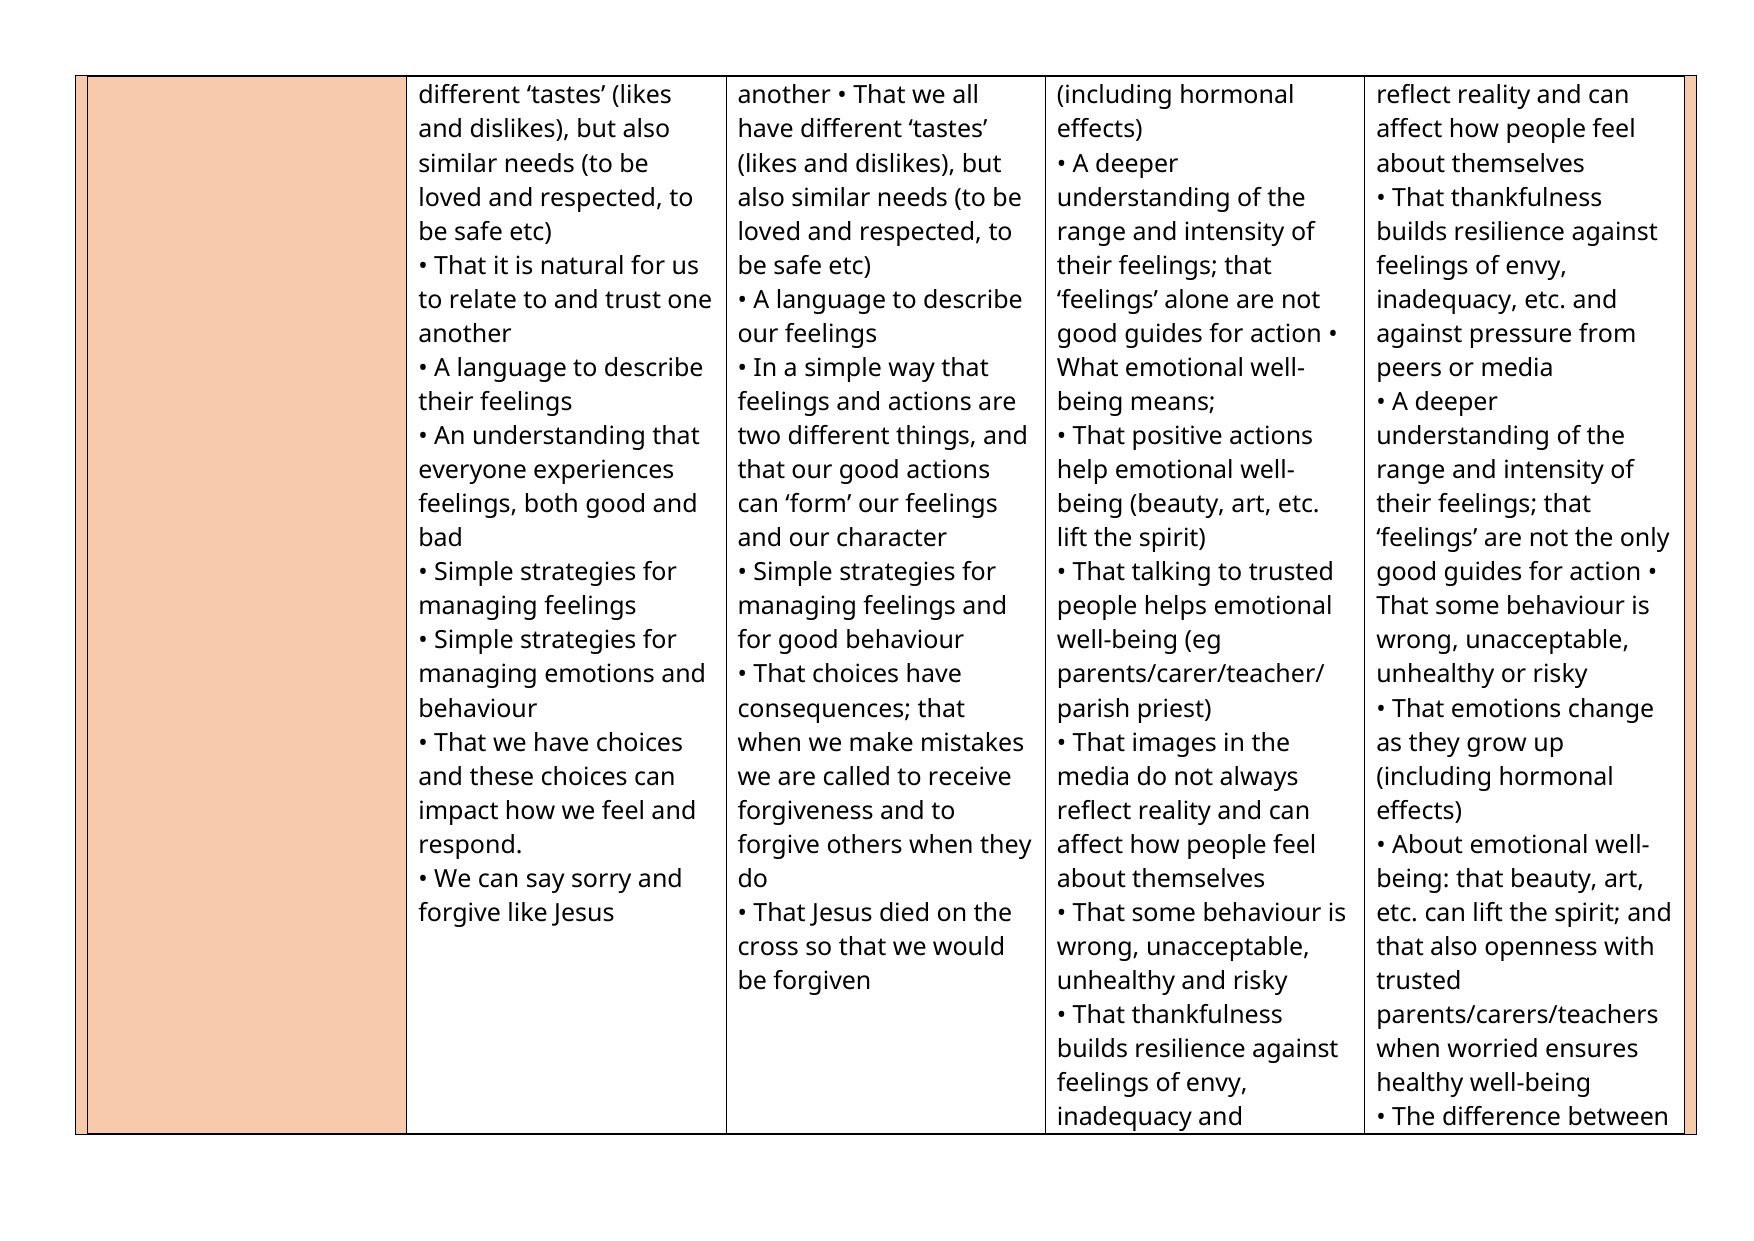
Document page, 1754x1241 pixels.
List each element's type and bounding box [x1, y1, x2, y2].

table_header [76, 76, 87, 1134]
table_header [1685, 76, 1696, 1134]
table_header [88, 77, 406, 1133]
